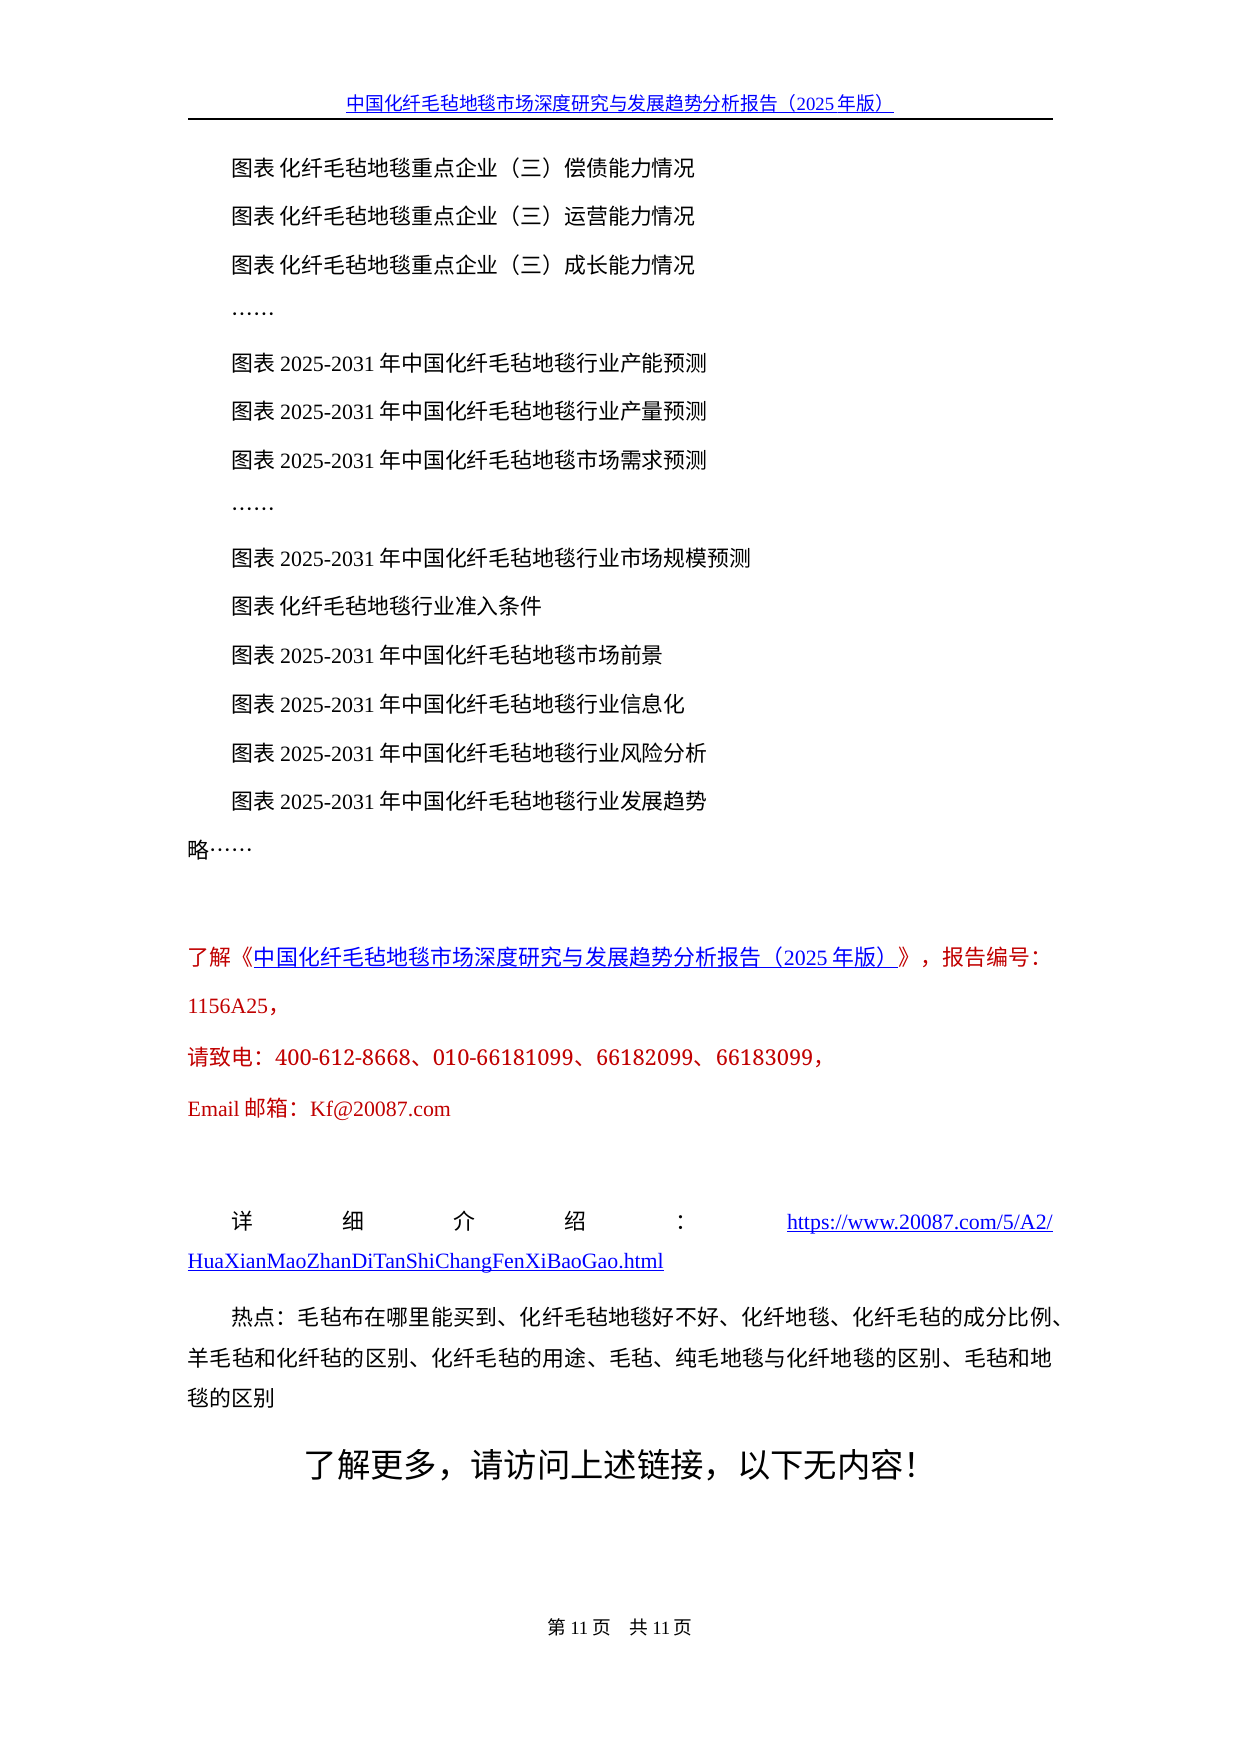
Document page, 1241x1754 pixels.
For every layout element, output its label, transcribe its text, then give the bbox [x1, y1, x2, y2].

text 热点：毛毡布在哪里能买到、化纤毛毡地毯好不好、化纤地毯、化纤毛毡的成分比例、羊毛毡和化纤毡的区别、化纤毛毡的用途、毛毡、纯毛地毯与化纤地毯的区别、毛毡和地毯的区别 [187, 1299, 1053, 1413]
text 请致电：400-612-8668、010-66181099、66182099、66183099， [187, 1039, 1053, 1072]
text Email邮箱：Kf@20087.com [187, 1091, 1053, 1123]
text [187, 150, 1053, 865]
text 详细介绍：https://www.20087.com/5/A2/HuaXianMaoZhanDiTanShiChangFenXiBaoGao.html [187, 1204, 1053, 1277]
title 了解更多，请访问上述链接，以下无内容！ [187, 1431, 1053, 1496]
text 了解《中国化纤毛毡地毯市场深度研究与发展趋势分析报告（2025年版）》，报告编号：1156A25， [187, 939, 1053, 1020]
